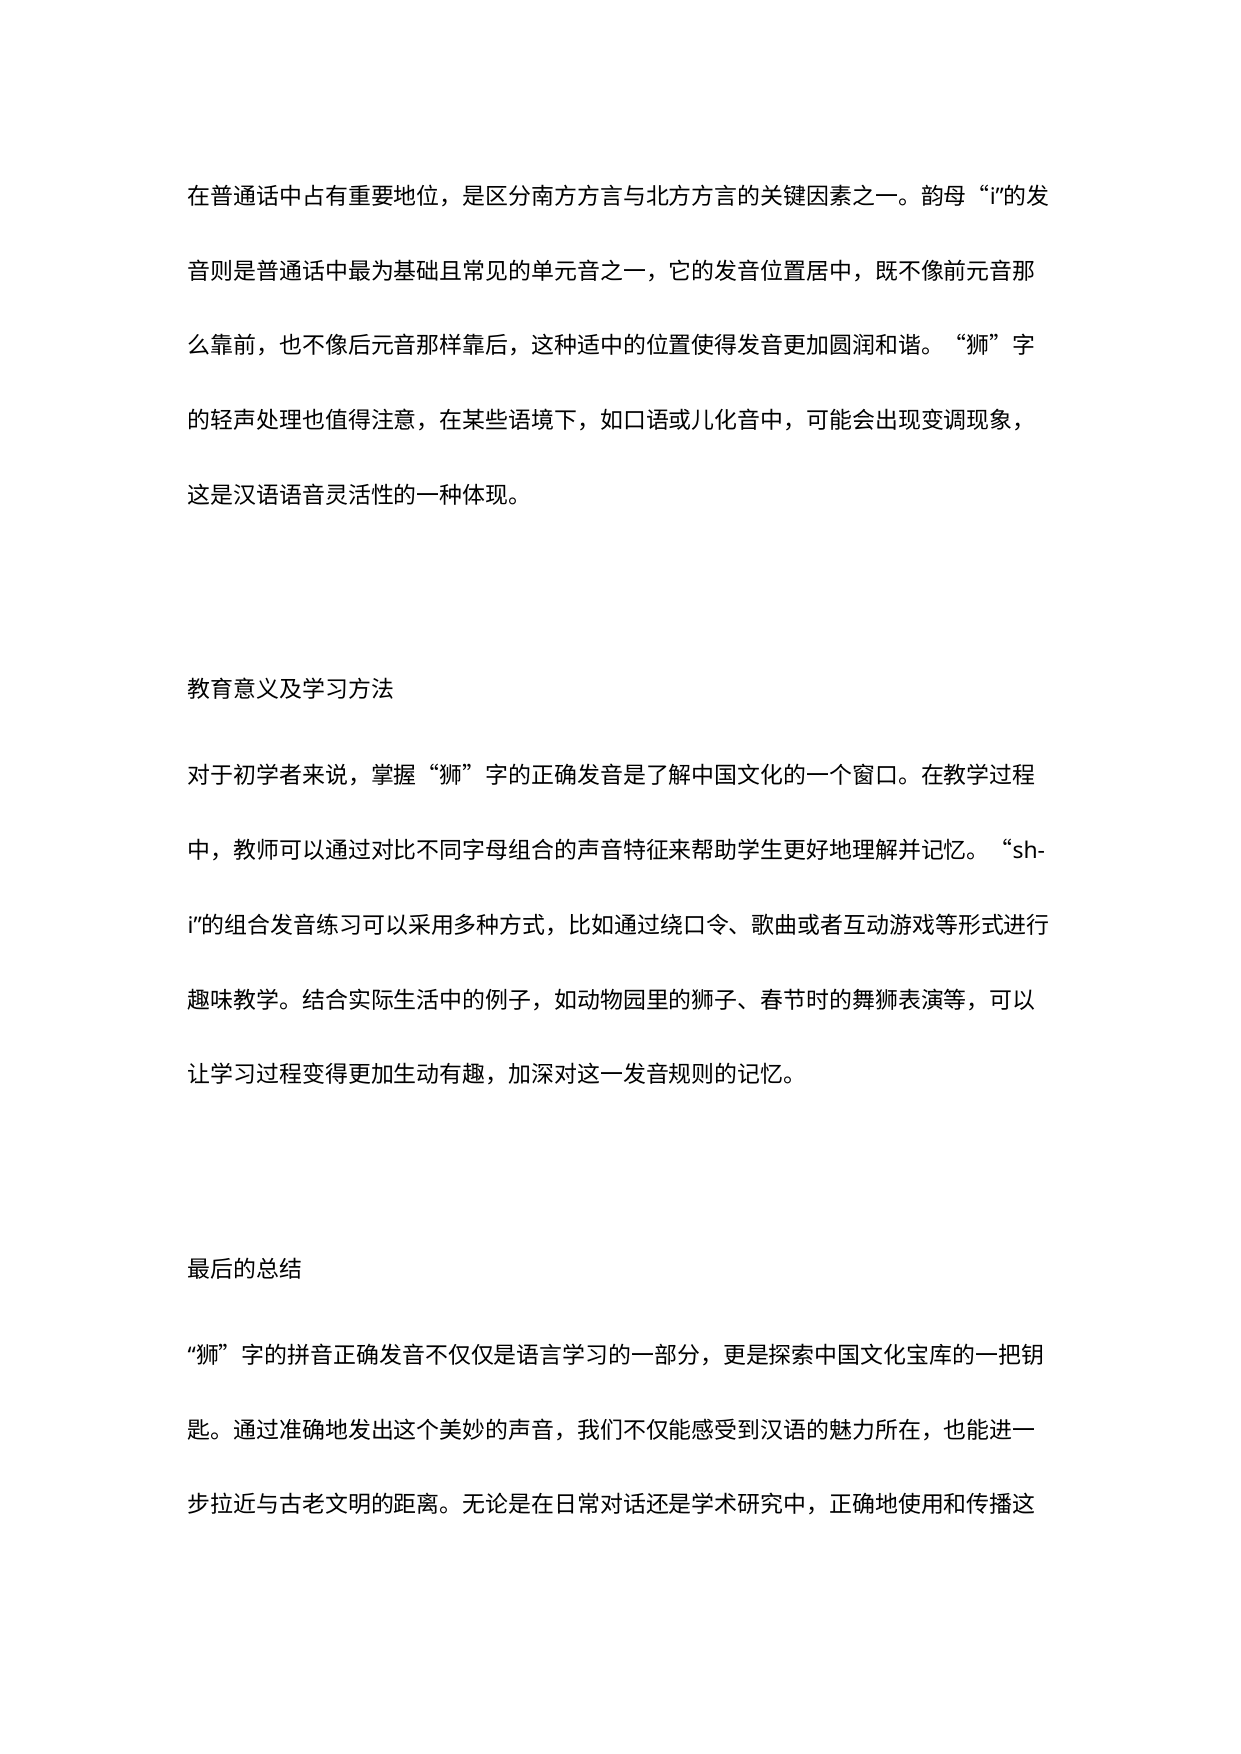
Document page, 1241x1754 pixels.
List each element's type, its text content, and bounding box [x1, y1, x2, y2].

text 最后的总结 [187, 1234, 1053, 1299]
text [187, 162, 1053, 526]
text 对于初学者来说，掌握“狮”字的正确发音是了解中国文化的一个窗口。在教学过程中，教师可以通过对比不同字母组合的声音特征来帮助学生更好地理解并记忆。“sh-i”的组合发音练习可以采用多种方式，比如通过绕口令、歌曲或者互动游戏等形式进行趣味教学。结合实际生活中的例子，如动物园里的狮子、春节时的舞狮表演等，可以让学习过程变得更加生动有趣，加深对这一发音规则的记忆。 [187, 742, 1053, 1105]
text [187, 1321, 1053, 1536]
text 教育意义及学习方法 [187, 655, 1053, 720]
